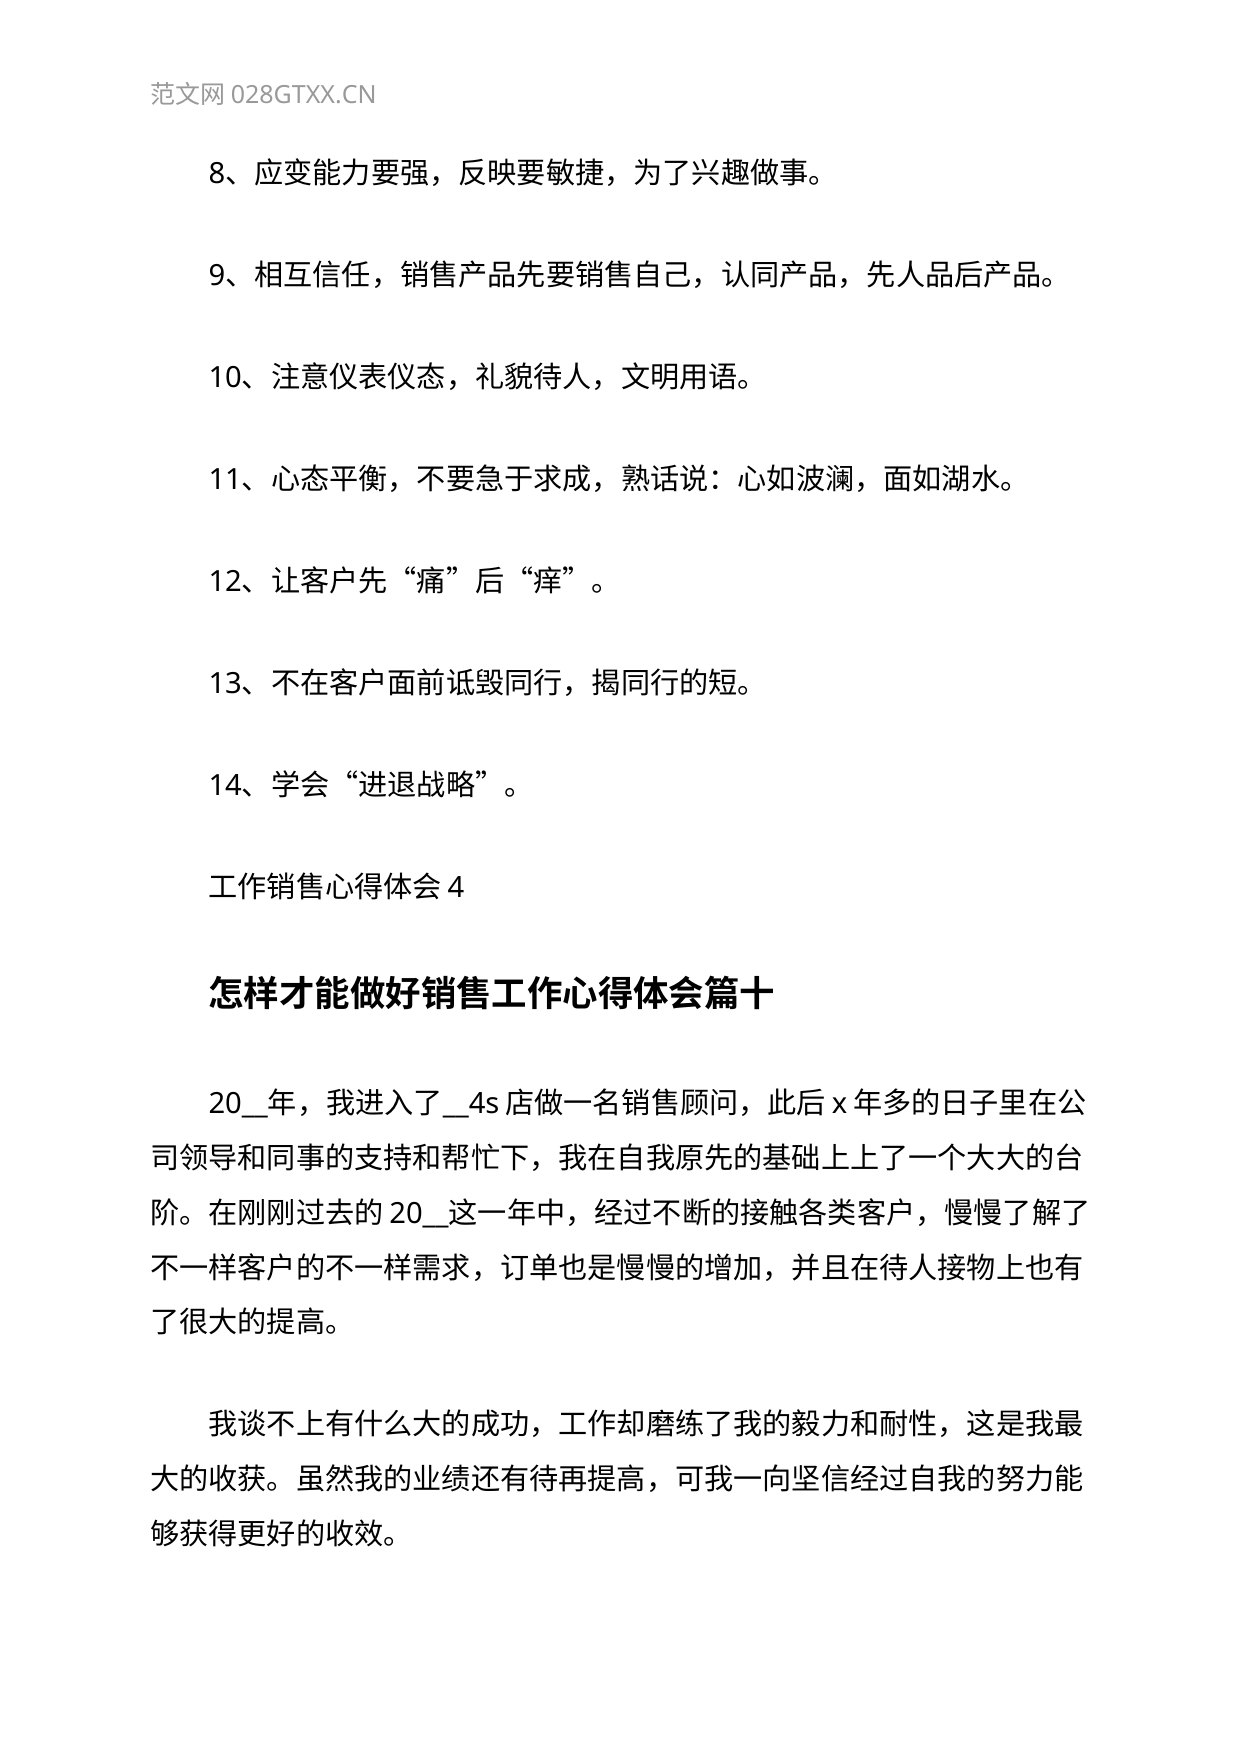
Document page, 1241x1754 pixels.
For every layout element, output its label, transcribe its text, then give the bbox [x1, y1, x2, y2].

text 12、让客户先“痛”后“痒”。 [150, 558, 1090, 600]
text 8、应变能力要强，反映要敏捷，为了兴趣做事。 [150, 150, 1090, 192]
text 13、不在客户面前诋毁同行，揭同行的短。 [150, 660, 1090, 702]
text 9、相互信任，销售产品先要销售自己，认同产品，先人品后产品。 [150, 252, 1090, 294]
text 14、学会“进退战略”。 [150, 762, 1090, 804]
text 20__年，我进入了__4s店做一名销售顾问，此后x年多的日子里在公司领导和同事的支持和帮忙下，我在自我原先的基础上上了一个大大的台阶。在刚刚过去的20__这一年中，经过不断的接触各类客户，慢慢了解了不一样客户的不一样需求，订单也是慢慢的增加，并且在待人接物上也有了很大的提高。 [150, 1079, 1090, 1341]
text 怎样才能做好销售工作心得体会篇十 [150, 966, 1090, 1017]
text 11、心态平衡，不要急于求成，熟话说：心如波澜，面如湖水。 [150, 456, 1090, 498]
text 我谈不上有什么大的成功，工作却磨练了我的毅力和耐性，这是我最大的收获。虽然我的业绩还有待再提高，可我一向坚信经过自我的努力能够获得更好的收效。 [150, 1401, 1090, 1553]
text 10、注意仪表仪态，礼貌待人，文明用语。 [150, 354, 1090, 396]
text 工作销售心得体会4 [150, 864, 1090, 906]
